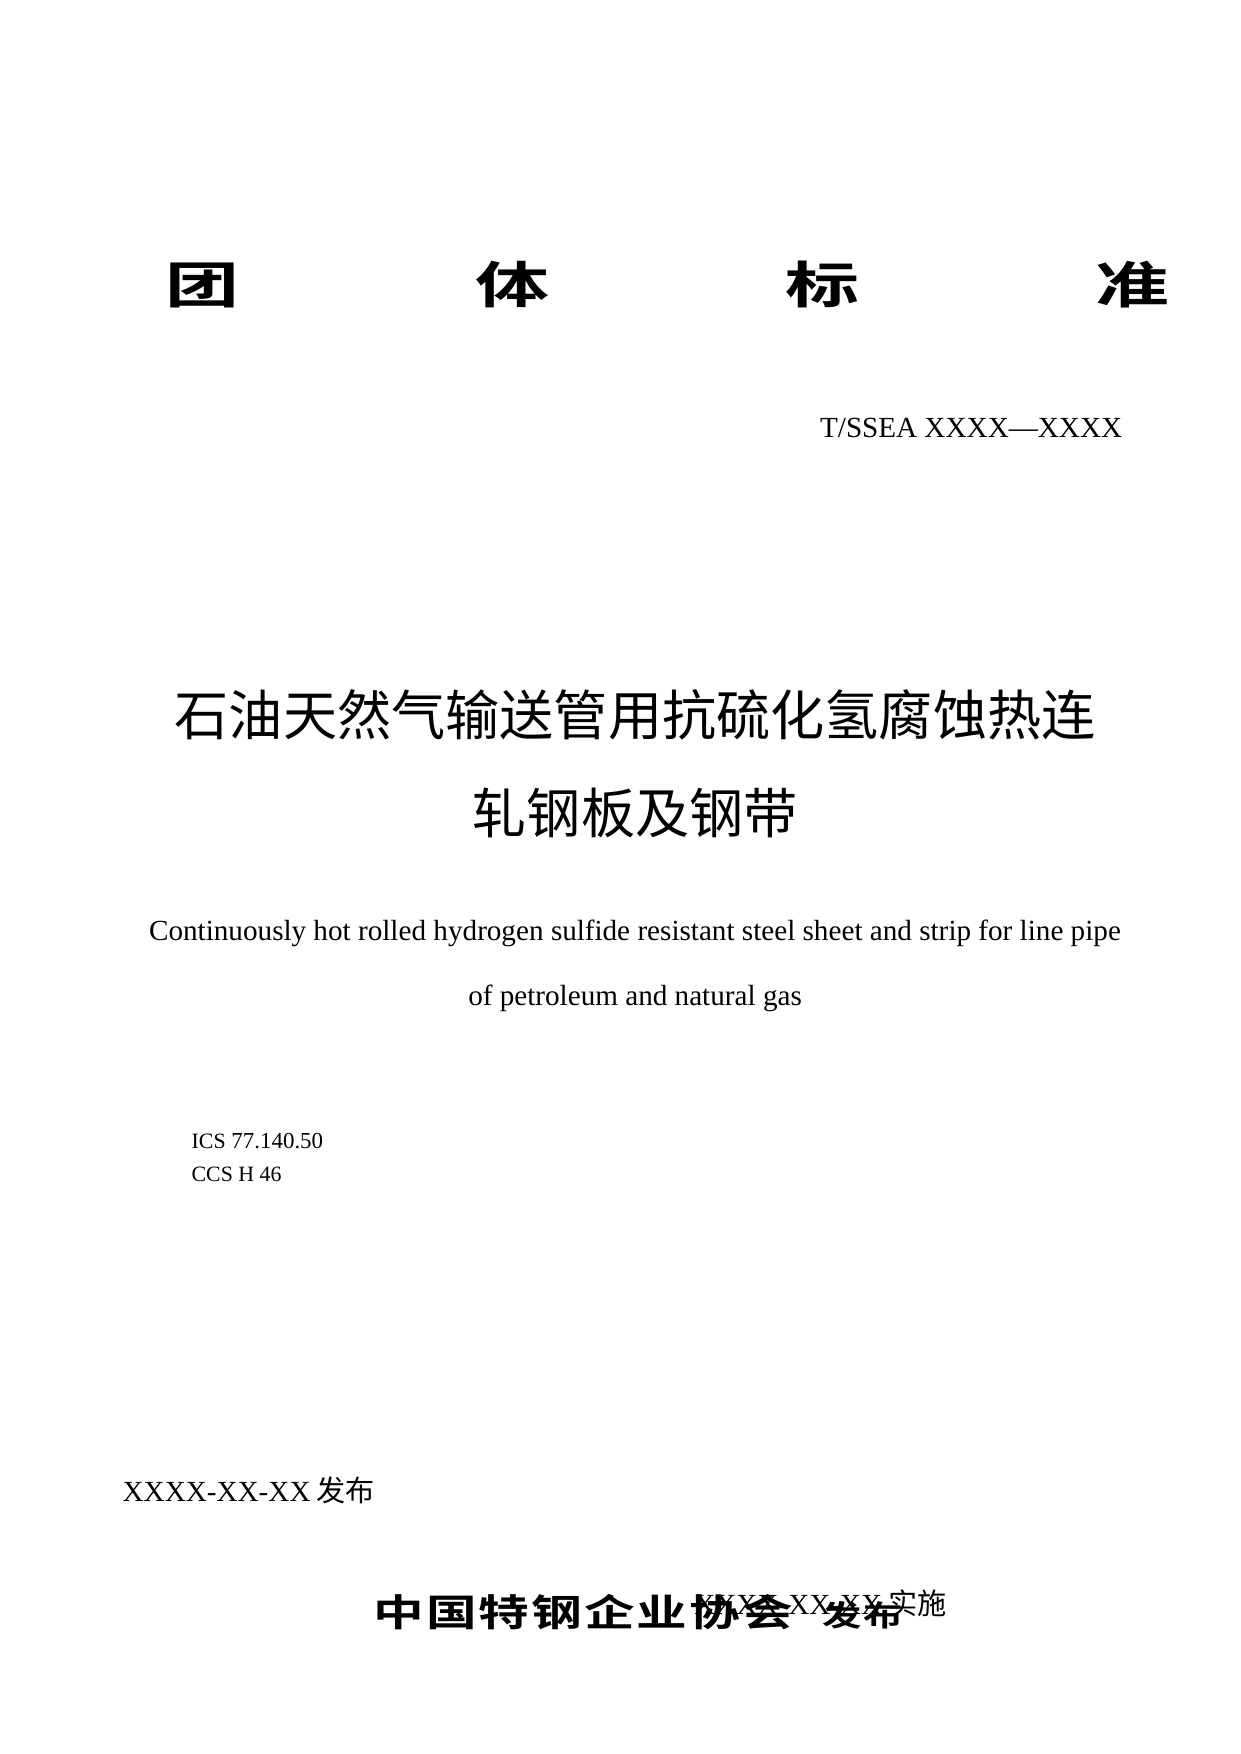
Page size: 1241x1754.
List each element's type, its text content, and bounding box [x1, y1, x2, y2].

text ICS 77.140.50 [148, 1124, 1122, 1157]
text 团体标准 [166, 245, 1170, 318]
text T/SSEA XXXX—XXXX [148, 167, 1122, 459]
text 石油天然气输送管用抗硫化氢腐蚀热连轧钢板及钢带 [148, 663, 1122, 858]
text 中国特钢企业协会 发布 [224, 1583, 1051, 1637]
text Continuously hot rolled hydrogen sulfide resistant steel sheet and strip for line pipe of petroleum and natural gas [148, 897, 1122, 1027]
text CCS H 46 [148, 1157, 1122, 1189]
text XXXX-XX-XX发布 [122, 1467, 374, 1509]
